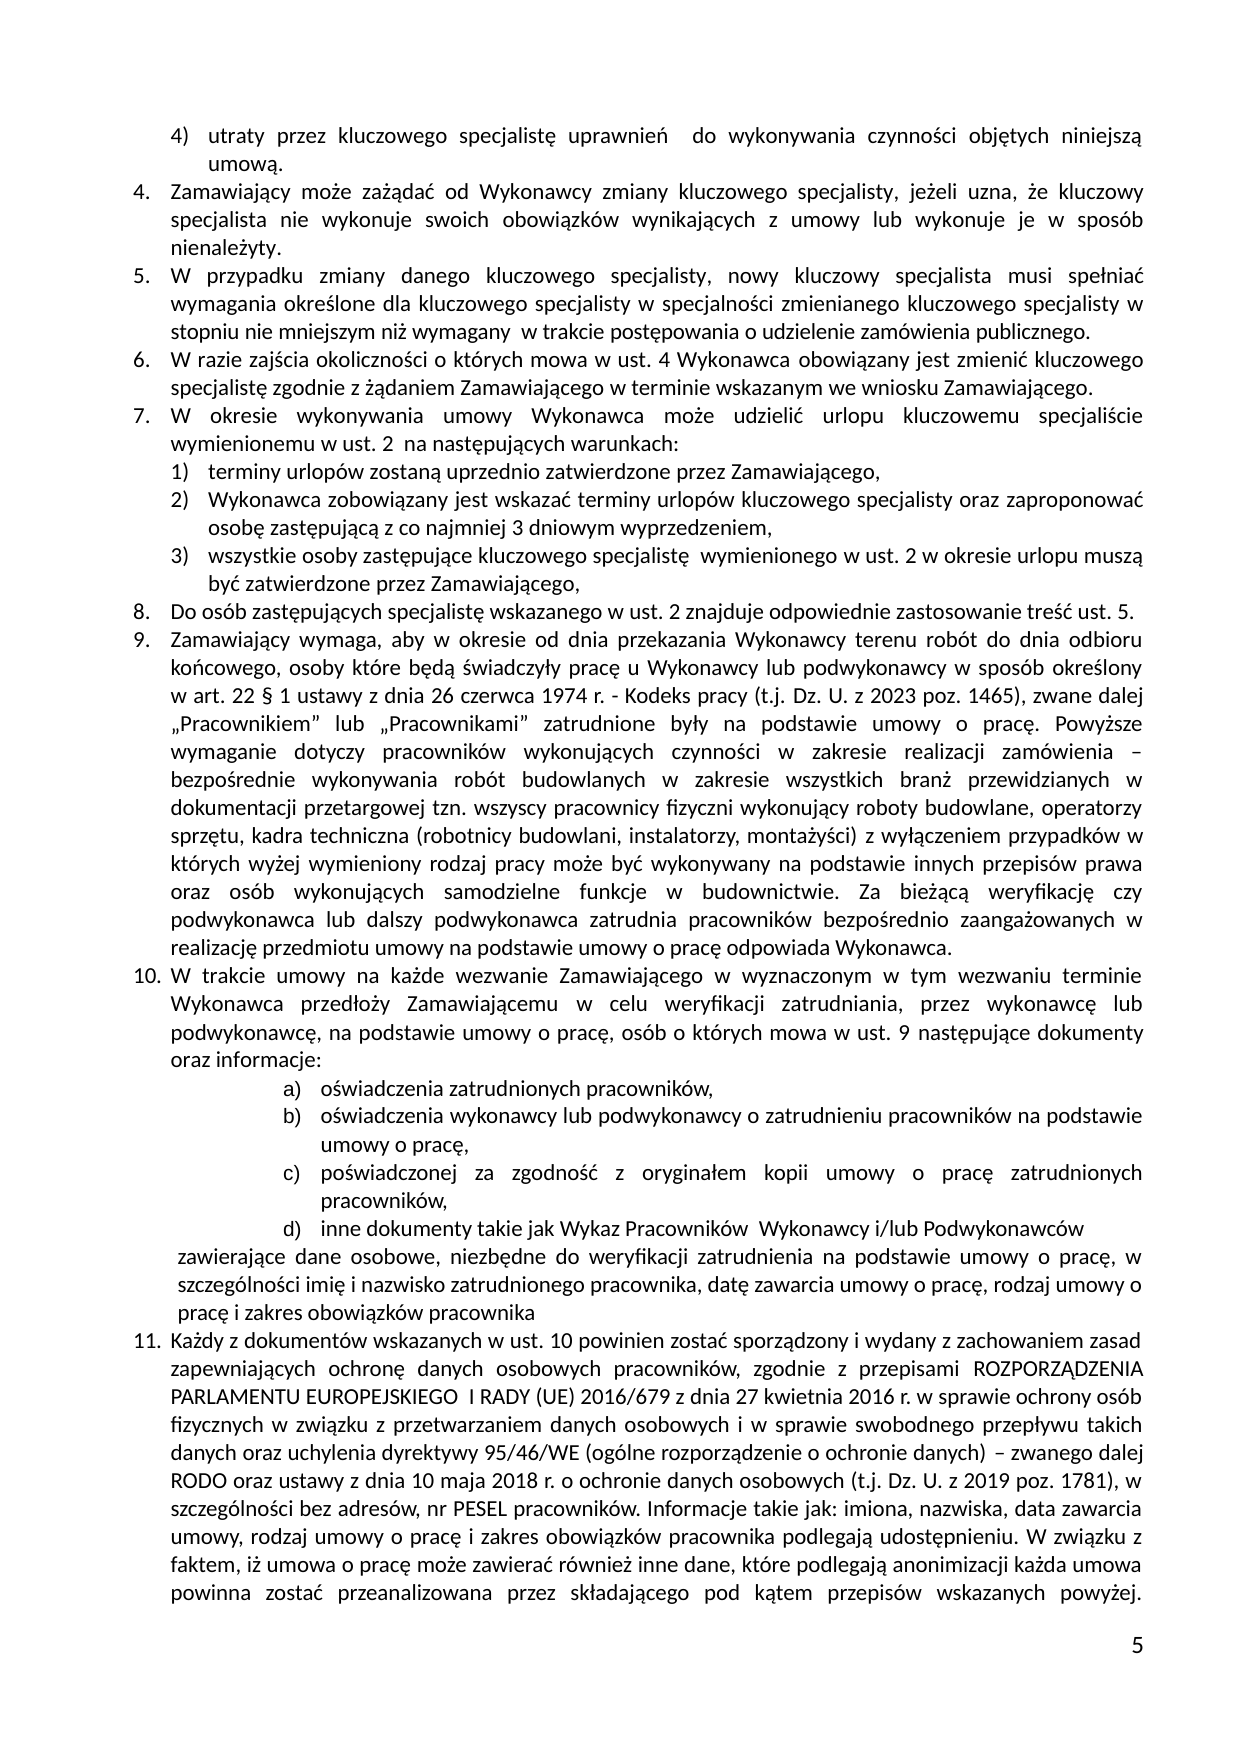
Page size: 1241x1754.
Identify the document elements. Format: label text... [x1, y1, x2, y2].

list inne dokumenty takie jak Wykaz Pracowników Wykonawcy i/lub Podwykonawców [283, 1214, 1144, 1242]
list wszystkie osoby zastępujące kluczowego specjalistę wymienionego w ust. 2 w okresie urlopu muszą być zatwierdzone przez Zamawiającego, [170, 541, 1144, 597]
list oświadczenia zatrudnionych pracowników, [283, 1074, 1144, 1102]
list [133, 1326, 1144, 1606]
list W przypadku zmiany danego kluczowego specjalisty, nowy kluczowy specjalista musi spełniać wymagania określone dla kluczowego specjalisty w specjalności zmienianego kluczowego specjalisty w stopniu nie mniejszym niż wymagany w trakcie postępowania o udzielenie zamówienia publicznego. [133, 261, 1144, 345]
list Do osób zastępujących specjalistę wskazanego w ust. 2 znajduje odpowiednie zastosowanie treść ust. 5. [133, 597, 1144, 625]
list W trakcie umowy na każde wezwanie Zamawiającego w wyznaczonym w tym wezwaniu terminie Wykonawca przedłoży Zamawiającemu w celu weryfikacji zatrudniania, przez wykonawcę lub podwykonawcę, na podstawie umowy o pracę, osób o których mowa w ust. 9 następujące dokumenty oraz informacje: [133, 962, 1144, 1074]
list Zamawiający wymaga, aby w okresie od dnia przekazania Wykonawcy terenu robót do dnia odbioru końcowego, osoby które będą świadczyły pracę u Wykonawcy lub podwykonawcy w sposób określony w art. 22 § 1 ustawy z dnia 26 czerwca 1974 r. - Kodeks pracy (t.j. Dz. U. z 2023 poz. 1465), zwane dalej „Pracownikiem” lub „Pracownikami” zatrudnione były na podstawie umowy o pracę. Powyższe wymaganie dotyczy pracowników wykonujących czynności w zakresie realizacji zamówienia – bezpośrednie wykonywania robót budowlanych w zakresie wszystkich branż przewidzianych w dokumentacji przetargowej tzn. wszyscy pracownicy fizyczni wykonujący roboty budowlane, operatorzy sprzętu, kadra techniczna (robotnicy budowlani, instalatorzy, montażyści) z wyłączeniem przypadków w których wyżej wymieniony rodzaj pracy może być wykonywany na podstawie innych przepisów prawa oraz osób wykonujących samodzielne funkcje w budownictwie. Za bieżącą weryfikację czy podwykonawca lub dalszy podwykonawca zatrudnia pracowników bezpośrednio zaangażowanych w realizację przedmiotu umowy na podstawie umowy o pracę odpowiada Wykonawca. [133, 625, 1144, 962]
list W okresie wykonywania umowy Wykonawca może udzielić urlopu kluczowemu specjaliście wymienionemu w ust. 2 na następujących warunkach: [133, 401, 1144, 457]
list Wykonawca zobowiązany jest wskazać terminy urlopów kluczowego specjalisty oraz zaproponować osobę zastępującą z co najmniej 3 dniowym wyprzedzeniem, [170, 485, 1144, 541]
list W razie zajścia okoliczności o których mowa w ust. 4 Wykonawca obowiązany jest zmienić kluczowego specjalistę zgodnie z żądaniem Zamawiającego w terminie wskazanym we wniosku Zamawiającego. [133, 345, 1144, 401]
list zawierające dane osobowe, niezbędne do weryfikacji zatrudnienia na podstawie umowy o pracę, w szczególności imię i nazwisko zatrudnionego pracownika, datę zawarcia umowy o pracę, rodzaj umowy o pracę i zakres obowiązków pracownika [177, 1242, 1144, 1326]
list Zamawiający może zażądać od Wykonawcy zmiany kluczowego specjalisty, jeżeli uzna, że kluczowy specjalista nie wykonuje swoich obowiązków wynikających z umowy lub wykonuje je w sposób nienależyty. [133, 177, 1144, 261]
list utraty przez kluczowego specjalistę uprawnień do wykonywania czynności objętych niniejszą umową. [170, 121, 1144, 177]
list poświadczonej za zgodność z oryginałem kopii umowy o pracę zatrudnionych pracowników, [283, 1158, 1144, 1214]
list terminy urlopów zostaną uprzednio zatwierdzone przez Zamawiającego, [170, 457, 1144, 485]
list oświadczenia wykonawcy lub podwykonawcy o zatrudnieniu pracowników na podstawie umowy o pracę, [283, 1102, 1144, 1158]
